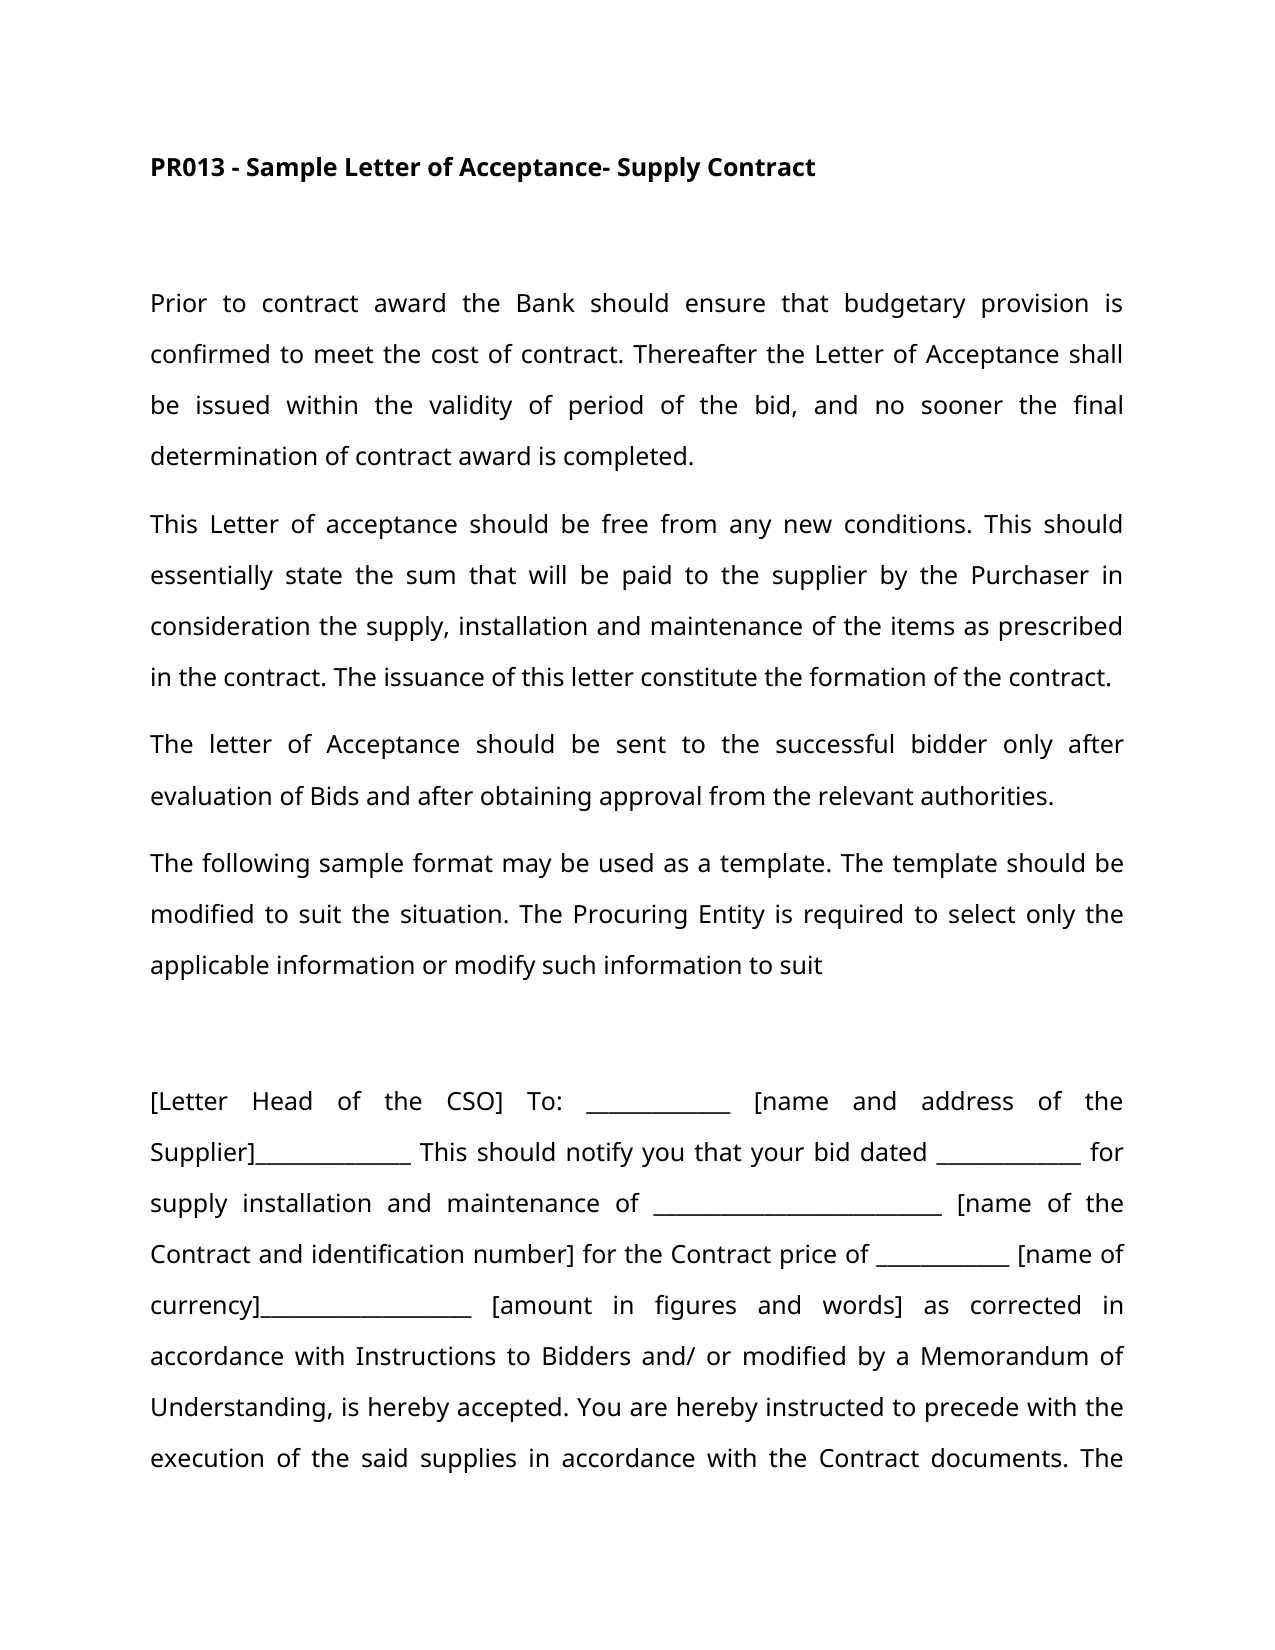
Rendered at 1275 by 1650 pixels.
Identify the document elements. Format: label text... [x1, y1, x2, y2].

text The following sample format may be used as a template. The template should be modified to suit the situation. The Procuring Entity is required to select only the applicable information or modify such information to suit [150, 846, 1125, 982]
text The letter of Acceptance should be sent to the successful bidder only after evaluation of Bids and after obtaining approval from the relevant authorities. [150, 727, 1125, 812]
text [150, 1083, 1125, 1475]
text PR013 - Sample Letter of Acceptance- Supply Contract [150, 150, 1125, 184]
text Prior to contract award the Bank should ensure that budgetary provision is confirmed to meet the cost of contract. Thereafter the Letter of Acceptance shall be issued within the validity of period of the bid, and no sooner the final determination of contract award is completed. [150, 285, 1125, 473]
text This Letter of acceptance should be free from any new conditions. This should essentially state the sum that will be paid to the supplier by the Purchaser in consideration the supply, installation and maintenance of the items as prescribed in the contract. The issuance of this letter constitute the formation of the contract. [150, 506, 1125, 693]
